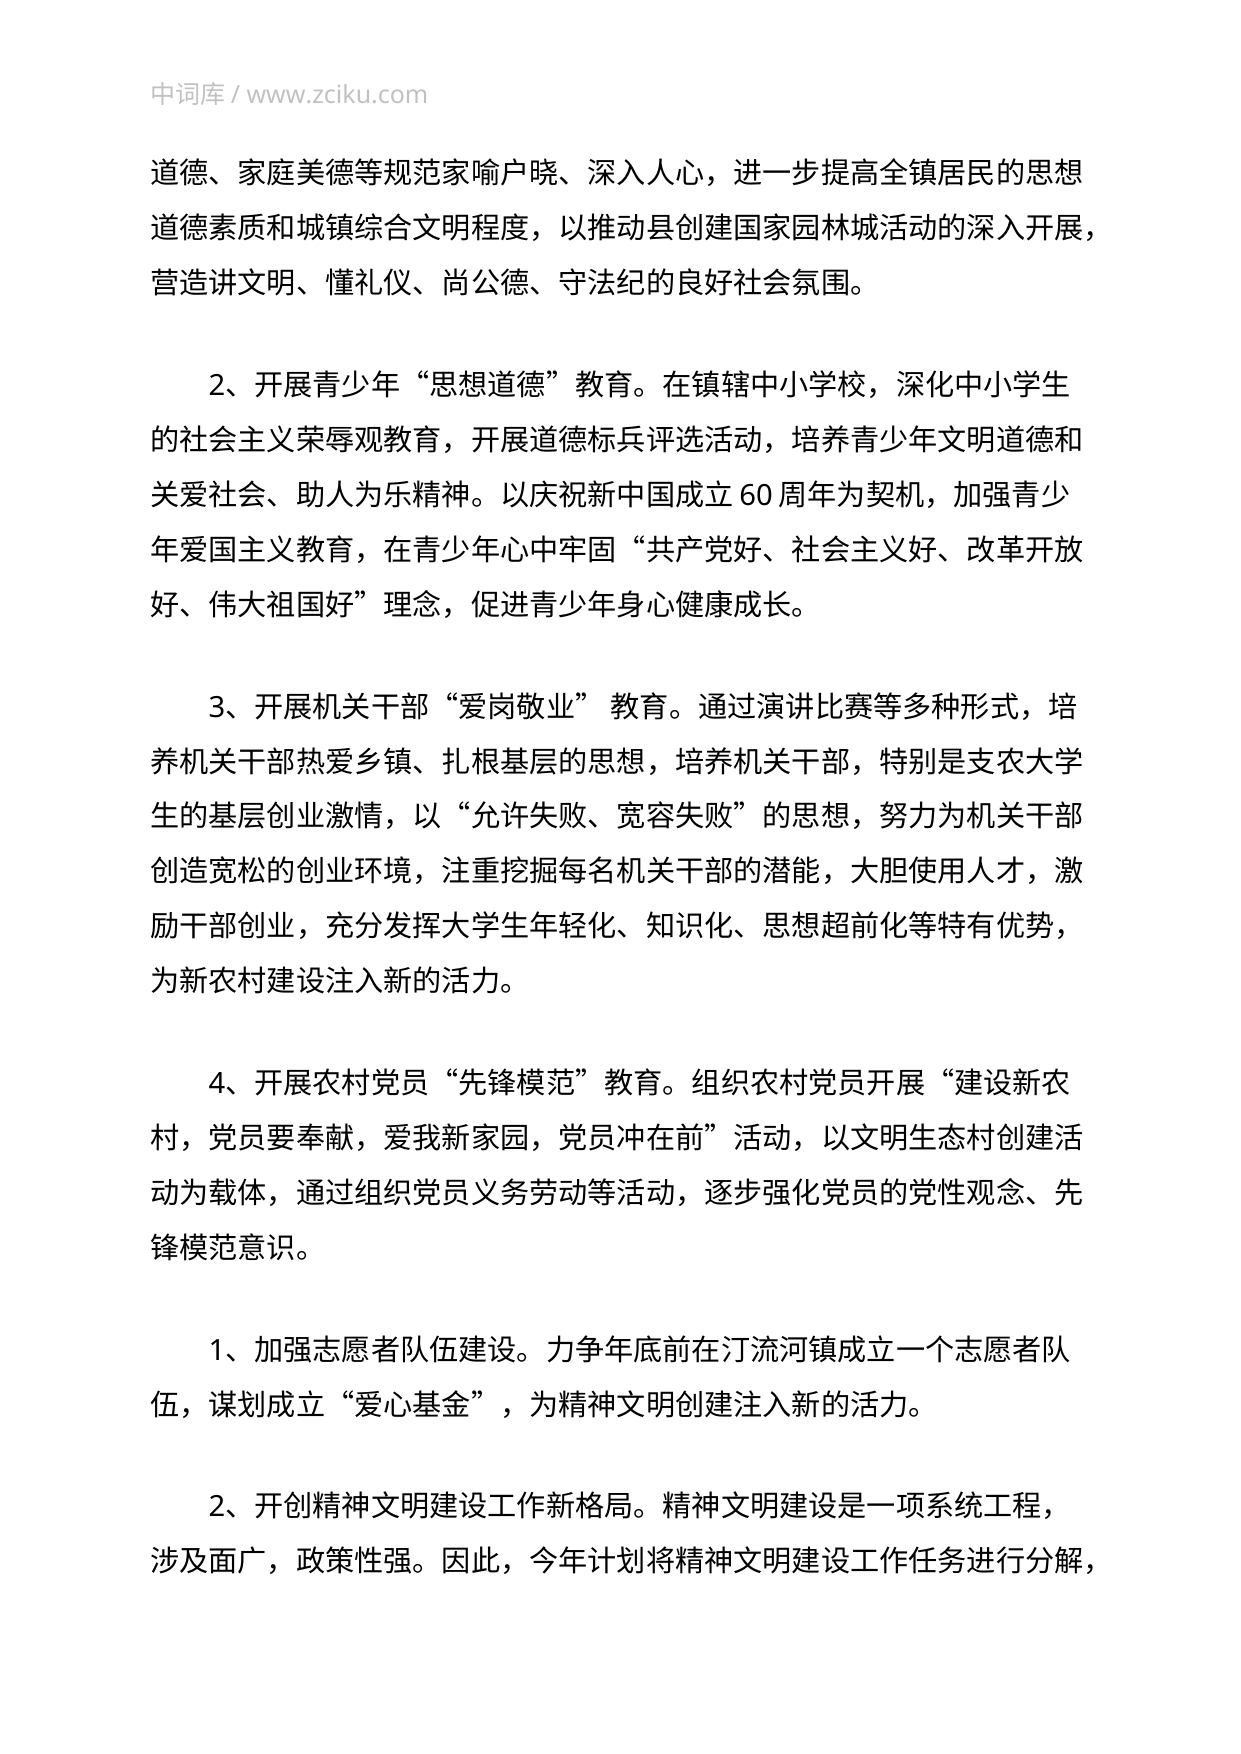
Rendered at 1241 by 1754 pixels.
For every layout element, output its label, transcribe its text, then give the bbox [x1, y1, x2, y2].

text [150, 150, 1090, 302]
text 1、加强志愿者队伍建设。力争年底前在汀流河镇成立一个志愿者队伍，谋划成立“爱心基金”，为精神文明创建注入新的活力。 [150, 1326, 1090, 1423]
text 3、开展机关干部“爱岗敬业” 教育。通过演讲比赛等多种形式，培养机关干部热爱乡镇、扎根基层的思想，培养机关干部，特别是支农大学生的基层创业激情，以“允许失败、宽容失败”的思想，努力为机关干部创造宽松的创业环境，注重挖掘每名机关干部的潜能，大胆使用人才，激励干部创业，充分发挥大学生年轻化、知识化、思想超前化等特有优势，为新农村建设注入新的活力。 [150, 683, 1090, 1000]
text 4、开展农村党员“先锋模范”教育。组织农村党员开展“建设新农村，党员要奉献，爱我新家园，党员冲在前”活动，以文明生态村创建活动为载体，通过组织党员义务劳动等活动，逐步强化党员的党性观念、先锋模范意识。 [150, 1059, 1090, 1267]
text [150, 1483, 1090, 1580]
text 2、开展青少年“思想道德”教育。在镇辖中小学校，深化中小学生的社会主义荣辱观教育，开展道德标兵评选活动，培养青少年文明道德和关爱社会、助人为乐精神。以庆祝新中国成立60周年为契机，加强青少年爱国主义教育，在青少年心中牢固“共产党好、社会主义好、改革开放好、伟大祖国好”理念，促进青少年身心健康成长。 [150, 362, 1090, 624]
